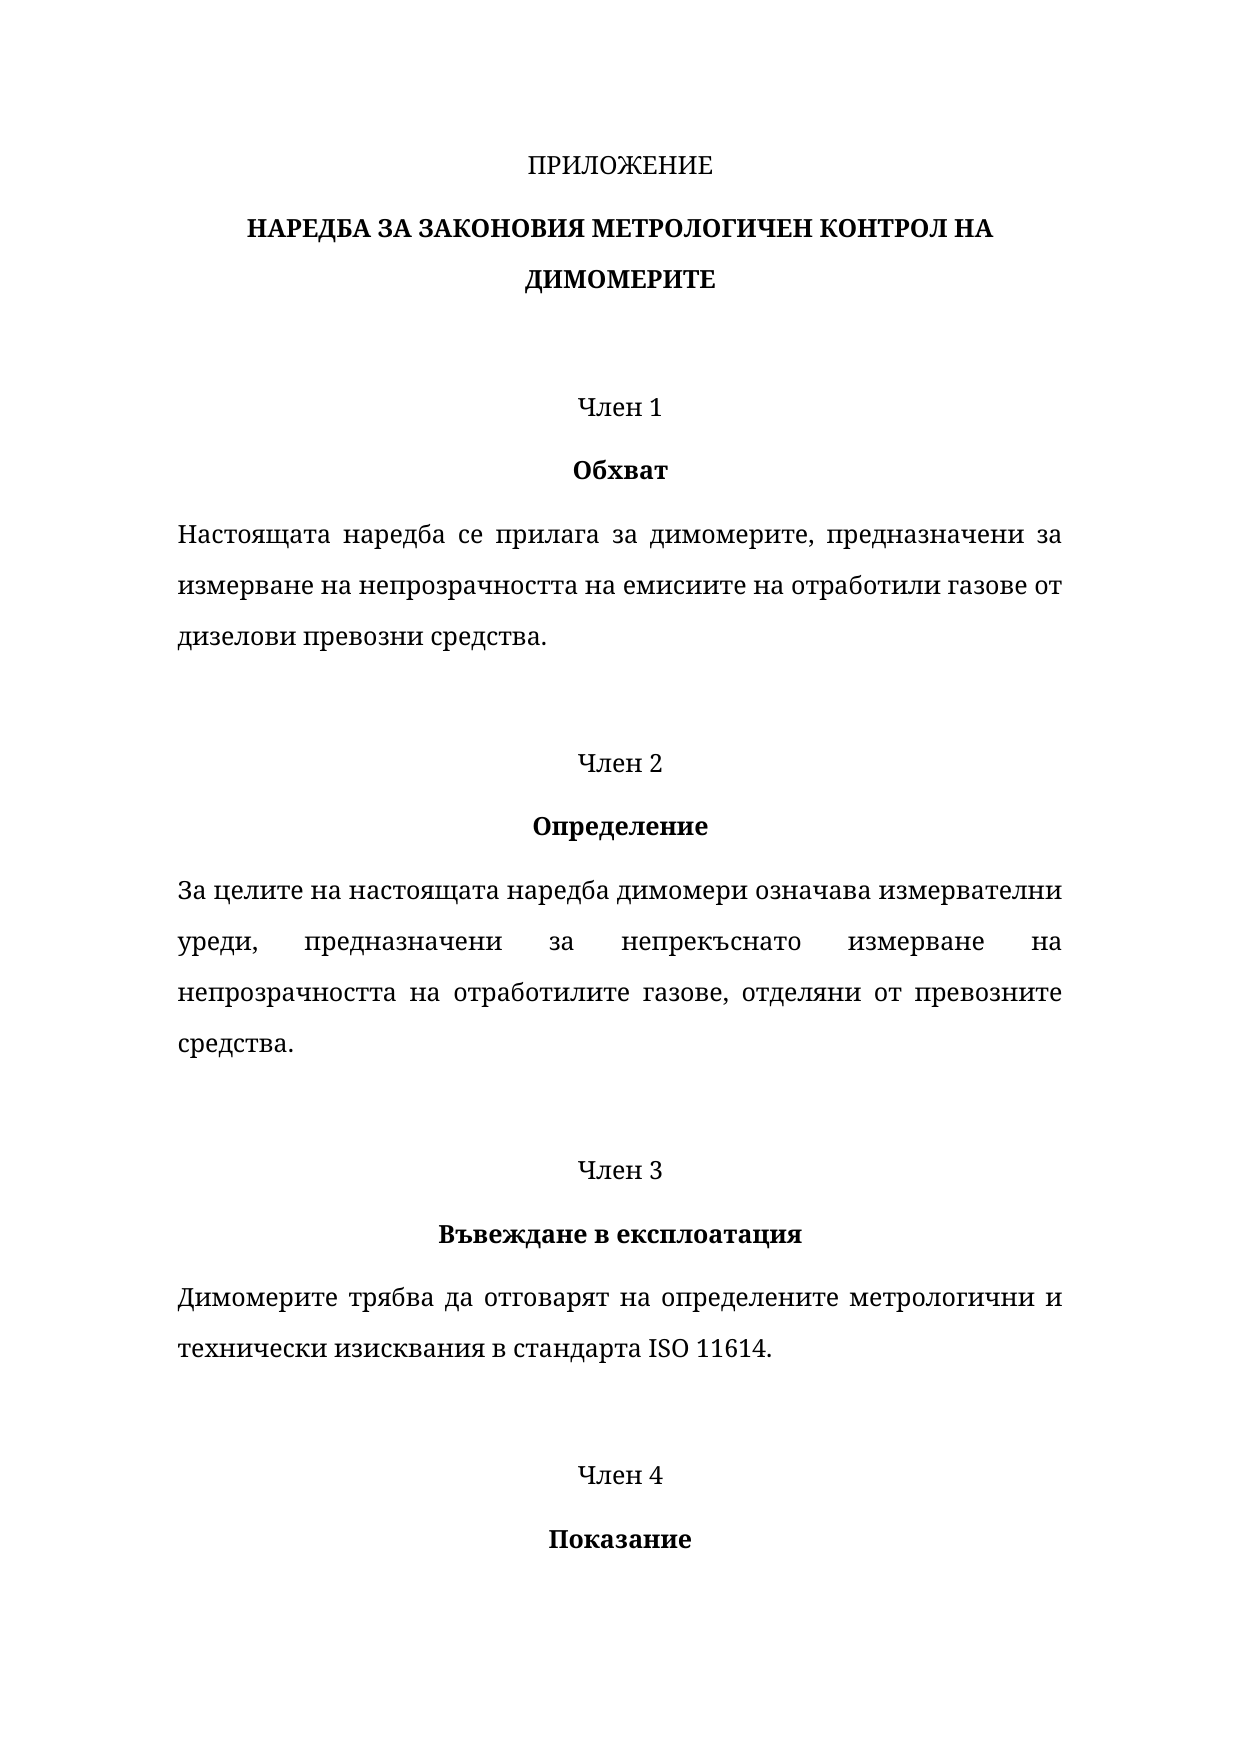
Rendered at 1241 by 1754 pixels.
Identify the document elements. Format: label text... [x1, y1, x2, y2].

text НАРЕДБА ЗА ЗАКОНОВИЯ МЕТРОЛОГИЧЕН КОНТРОЛ НА ДИМОМЕРИТЕ [177, 211, 1063, 296]
text Член 1 [177, 389, 1063, 423]
text За целите на настоящата наредба димомери означава измервателни уреди, предназначени за непрекъснато измерване на непрозрачността на отработилите газове, отделяни от превозните средства. [177, 873, 1063, 1060]
text ПРИЛОЖЕНИЕ [177, 148, 1063, 182]
text Обхват [177, 453, 1063, 487]
text Член 2 [177, 746, 1063, 779]
text Настоящата наредба се прилага за димомерите, предназначени за измерване на непрозрачността на емисиите на отработили газове от дизелови превозни средства. [177, 516, 1063, 652]
text Член 3 [177, 1153, 1063, 1187]
text Член 4 [177, 1458, 1063, 1492]
text Показание [177, 1522, 1063, 1556]
text Въвеждане в експлоатация [177, 1216, 1063, 1250]
text Определение [177, 809, 1063, 843]
text Димомерите трябва да отговарят на определените метрологични и технически изисквания в стандарта ISO 11614. [177, 1280, 1063, 1365]
